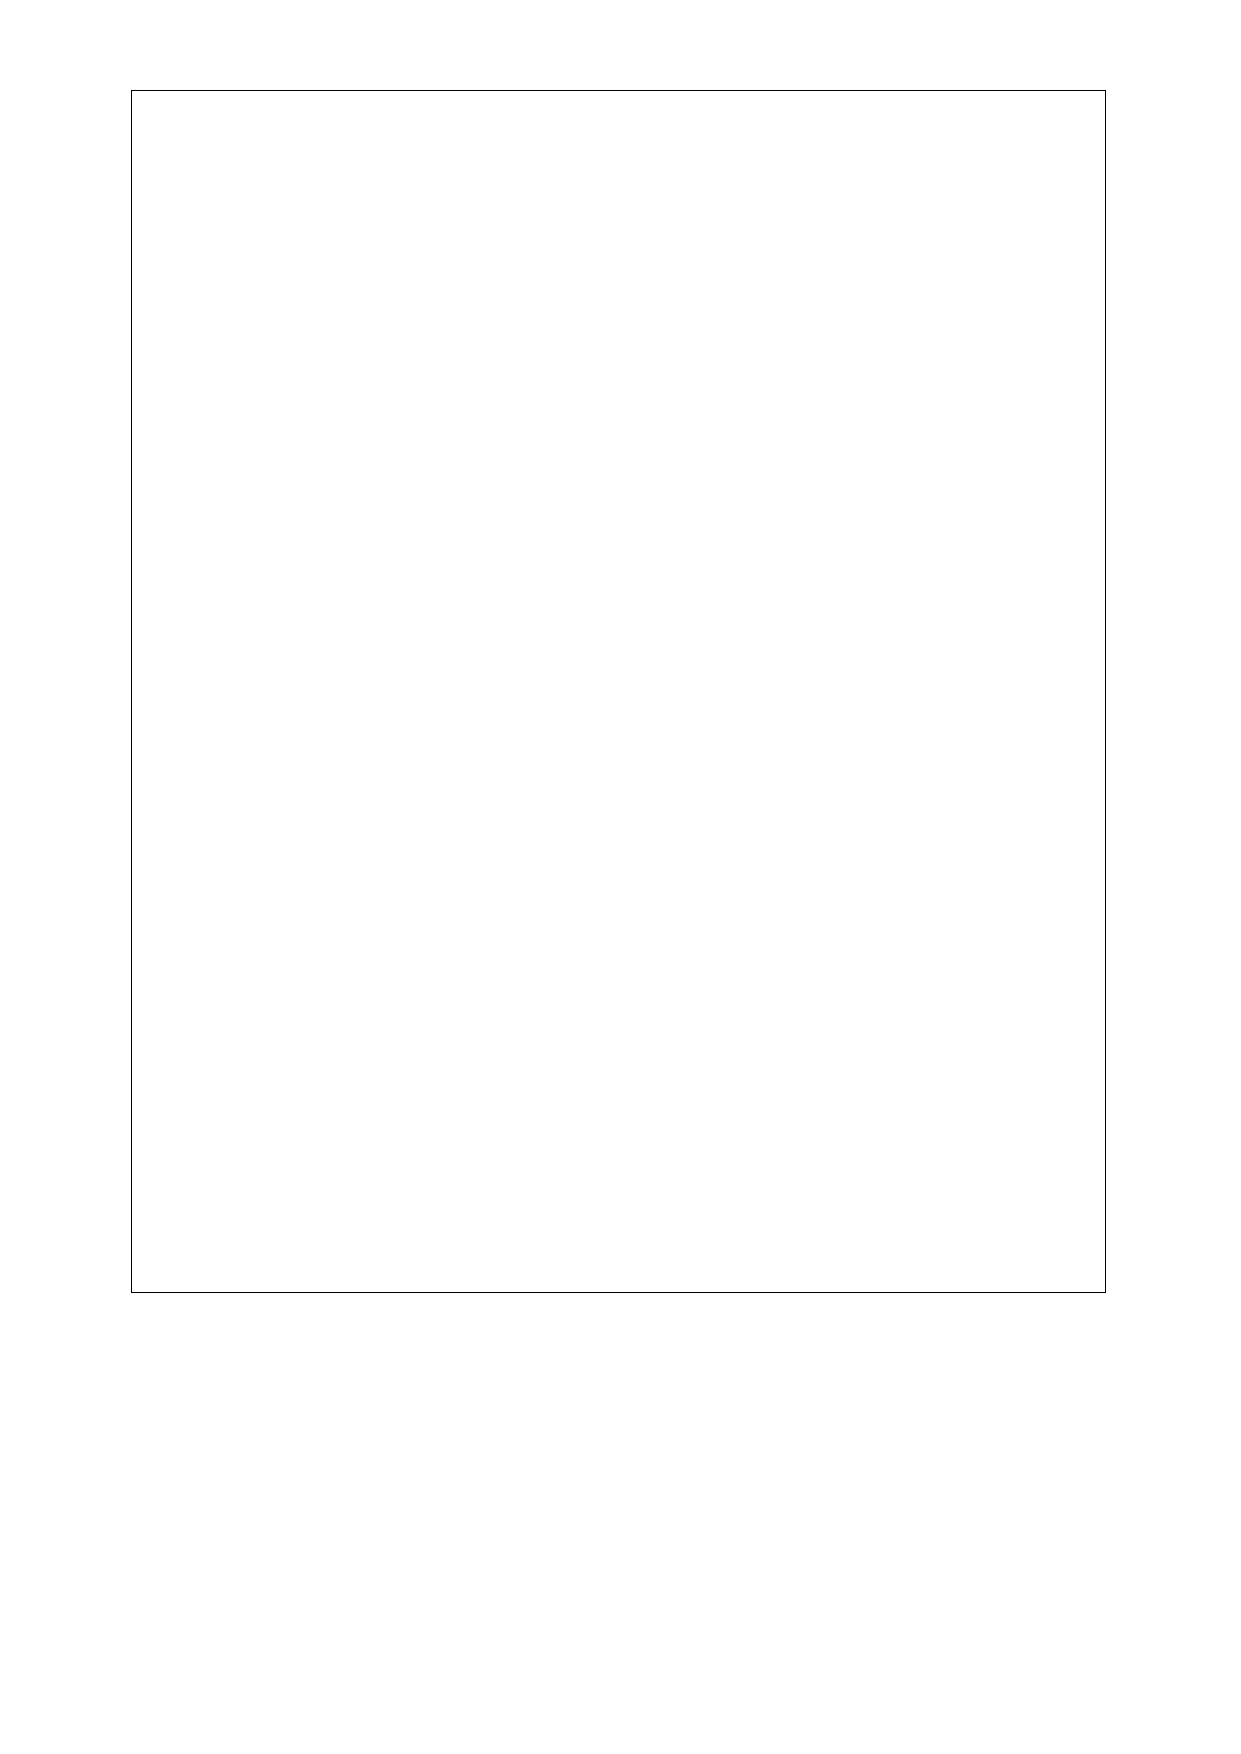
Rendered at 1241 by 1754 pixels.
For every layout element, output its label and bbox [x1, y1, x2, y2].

table_cell [132, 91, 1105, 1292]
